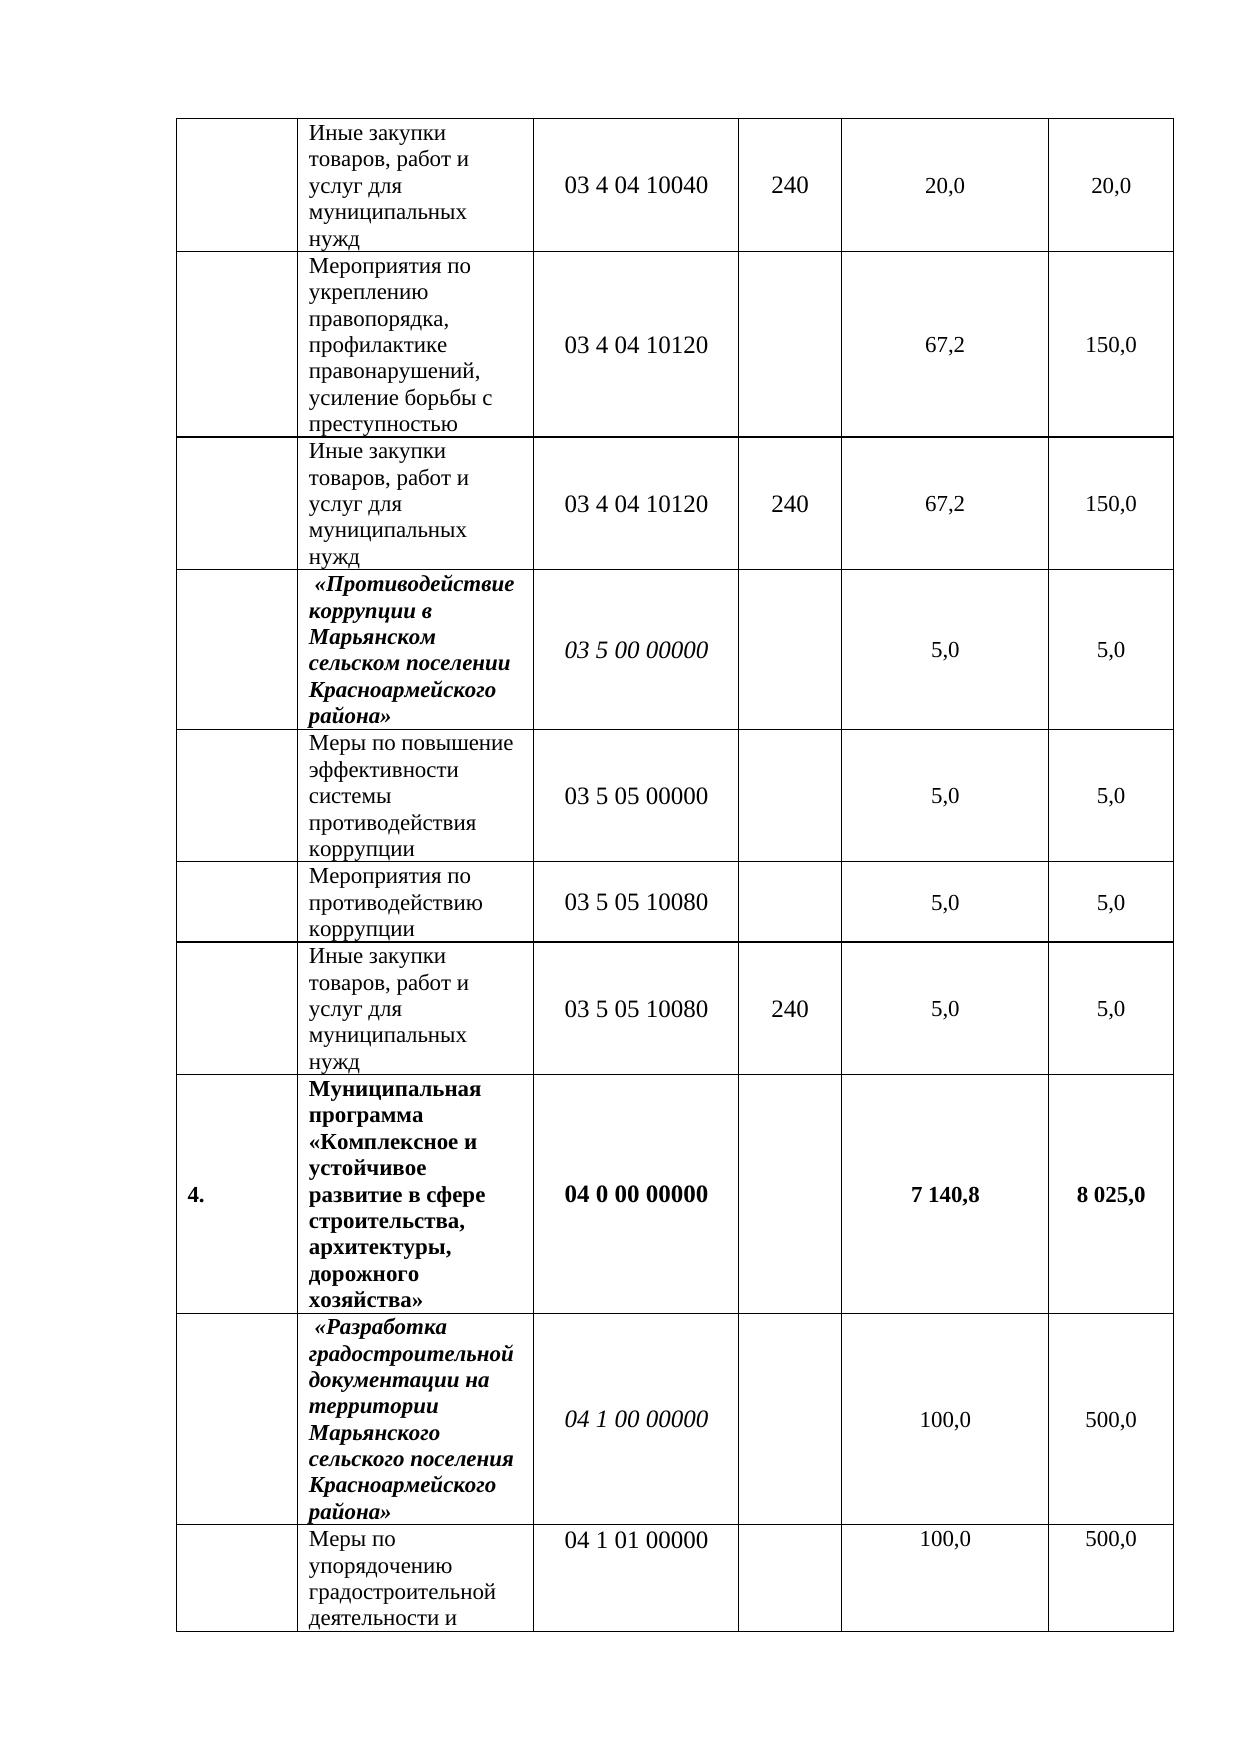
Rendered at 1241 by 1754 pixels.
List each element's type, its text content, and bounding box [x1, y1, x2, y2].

table_cell «Противодействие коррупции в Марьянском сельском поселении Красноармейского района» [298, 570, 533, 728]
table_cell 67,2 [842, 438, 1048, 569]
table_cell 150,0 [1049, 252, 1173, 436]
table_cell 5,0 [842, 730, 1048, 861]
table_cell 240 [739, 438, 841, 569]
table_cell Иные закупки товаров, работ и услуг для муниципальных нужд [298, 119, 533, 251]
table_cell Мероприятия по противодействию коррупции [298, 862, 533, 941]
table_cell [177, 438, 297, 569]
table_cell [739, 1314, 841, 1524]
table_cell 5,0 [1049, 570, 1173, 728]
table_cell 240 [739, 119, 841, 251]
table_cell [177, 943, 297, 1074]
table_cell [177, 119, 297, 251]
table_cell 5,0 [1049, 730, 1173, 861]
table_cell 20,0 [842, 119, 1048, 251]
table_cell [739, 1525, 841, 1631]
table_cell 5,0 [842, 862, 1048, 941]
table_cell 240 [739, 943, 841, 1074]
table_cell 150,0 [1049, 438, 1173, 569]
table_cell [177, 570, 297, 728]
table_cell Иные закупки товаров, работ и услуг для муниципальных нужд [298, 943, 533, 1074]
table_cell 500,0 [1049, 1525, 1173, 1631]
table_cell 100,0 [842, 1525, 1048, 1631]
table_cell 03 5 05 10080 [534, 862, 738, 941]
table_cell 03 4 04 10040 [534, 119, 738, 251]
table_cell 67,2 [842, 252, 1048, 436]
table_cell 03 4 04 10120 [534, 438, 738, 569]
table_cell 8 025,0 [1049, 1075, 1173, 1312]
table_cell Меры по повышение эффективности системы противодействия коррупции [298, 730, 533, 861]
table_cell [739, 862, 841, 941]
table_cell 20,0 [1049, 119, 1173, 251]
table_cell 03 5 00 00000 [534, 570, 738, 728]
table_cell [298, 1525, 533, 1631]
table_cell 5,0 [842, 570, 1048, 728]
table_cell [177, 862, 297, 941]
table_cell [177, 1314, 297, 1524]
table_cell 03 5 05 00000 [534, 730, 738, 861]
table_cell [739, 1075, 841, 1312]
table_cell [177, 252, 297, 436]
table_cell 04 1 00 00000 [534, 1314, 738, 1524]
table_cell 04 1 01 00000 [534, 1525, 738, 1631]
table_cell Муниципальная программа «Комплексное и устойчивое развитие в сфере строительства, архитектуры, дорожного хозяйства» [298, 1075, 533, 1312]
table_cell [177, 1525, 297, 1631]
table_cell 04 0 00 00000 [534, 1075, 738, 1312]
table_cell 500,0 [1049, 1314, 1173, 1524]
table_cell «Разработка градостроительной документации на территории Марьянского сельского поселения Красноармейского района» [298, 1314, 533, 1524]
table_cell 4. [177, 1075, 297, 1312]
table_cell [739, 570, 841, 728]
table_cell 03 4 04 10120 [534, 252, 738, 436]
table_cell [177, 730, 297, 861]
table_cell 5,0 [842, 943, 1048, 1074]
table_cell Иные закупки товаров, работ и услуг для муниципальных нужд [298, 438, 533, 569]
table_cell [739, 252, 841, 436]
table_cell 03 5 05 10080 [534, 943, 738, 1074]
table_cell Мероприятия по укреплению правопорядка, профилактике правонарушений, усиление борьбы с преступностью [298, 252, 533, 436]
table_cell 7 140,8 [842, 1075, 1048, 1312]
table_cell [739, 730, 841, 861]
table_cell 5,0 [1049, 862, 1173, 941]
table_cell 100,0 [842, 1314, 1048, 1524]
table_cell 5,0 [1049, 943, 1173, 1074]
